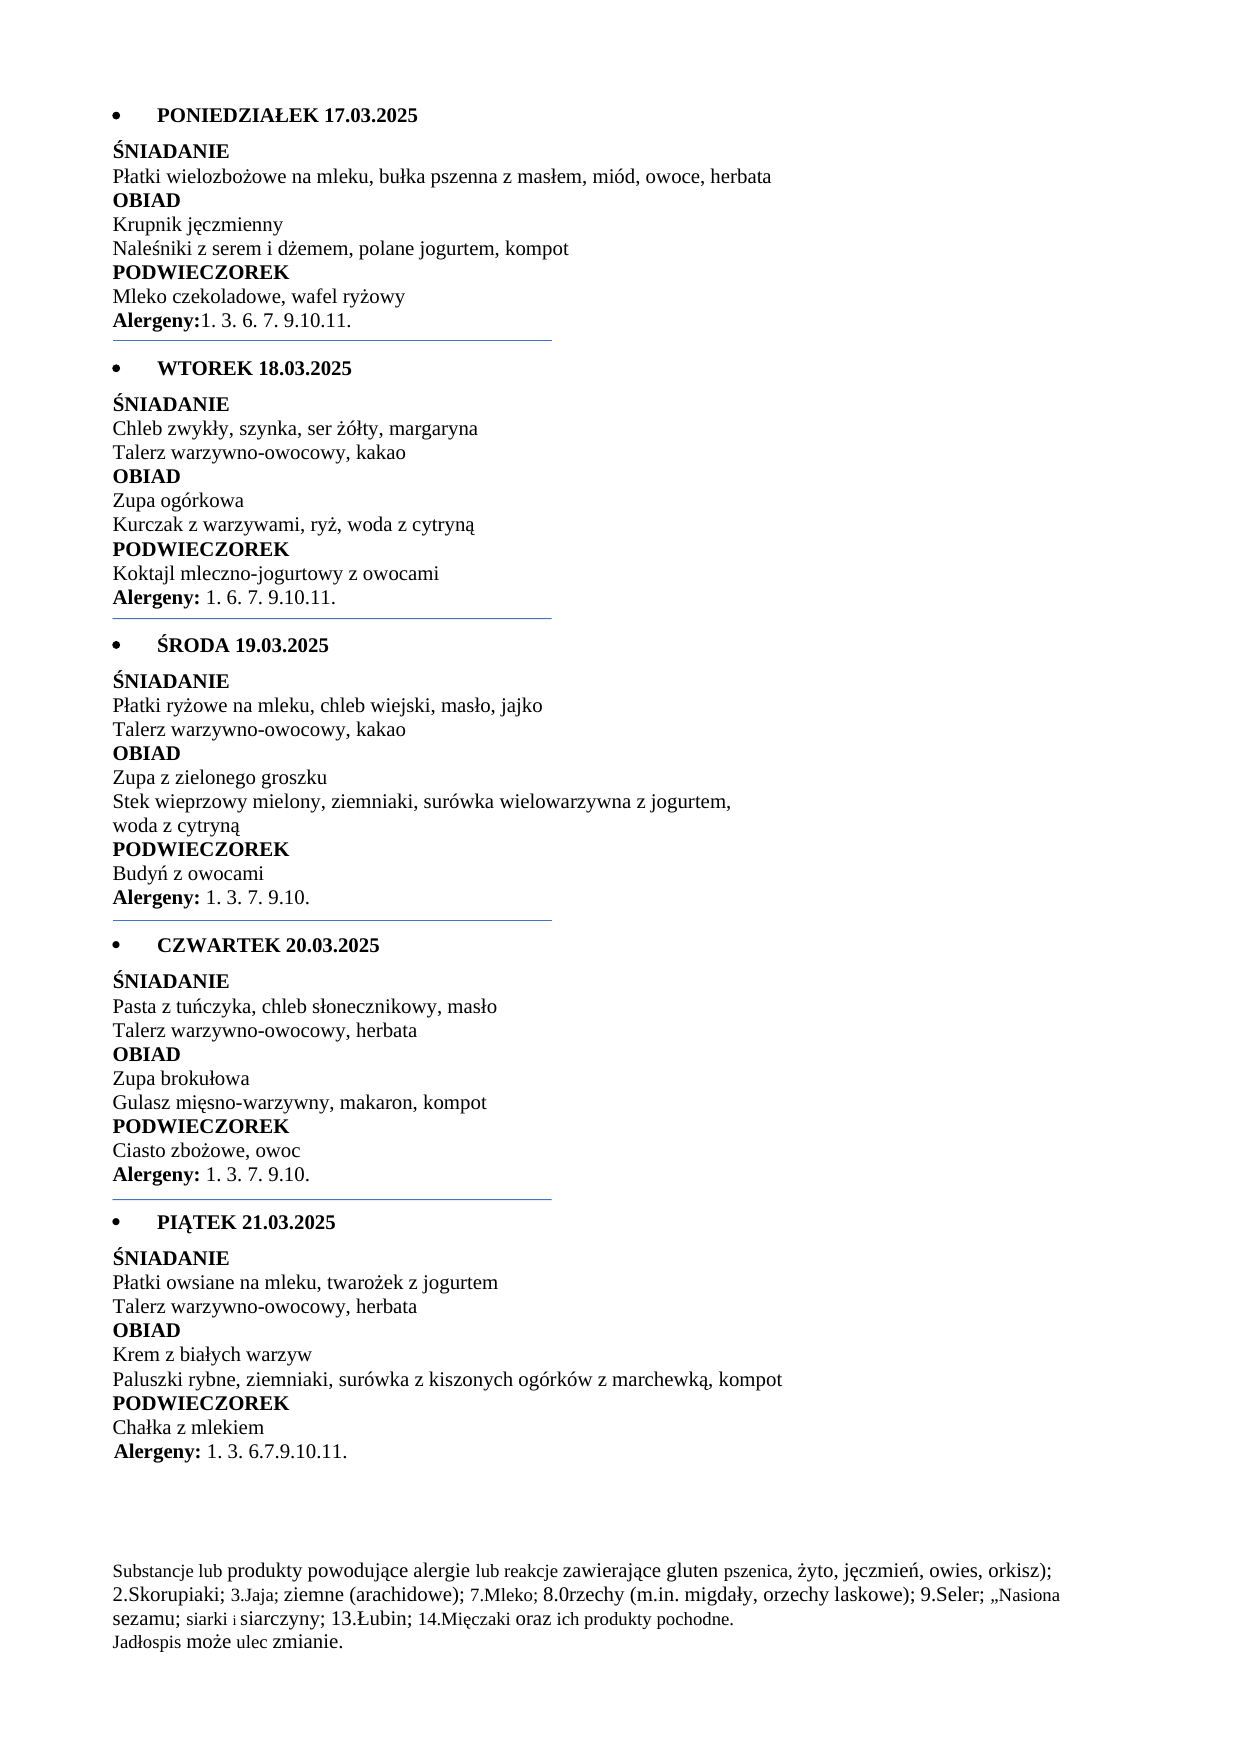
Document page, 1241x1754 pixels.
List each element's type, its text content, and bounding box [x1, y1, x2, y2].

text PODWIECZOREK [112, 837, 1124, 861]
text ŚNIADANIE [113, 392, 1115, 416]
text Kurczak z warzywami, ryż, woda z cytryną [112, 512, 1124, 536]
text Alergeny: 1. 6. 7. 9.10.11. [112, 584, 1122, 609]
text Koktajl mleczno-jogurtowy z owocami [112, 561, 1124, 584]
text Chałka z mlekiem Alergeny: 1. 3. 6.7.9.10.11. [112, 1414, 1128, 1463]
text Chleb zwykły, szynka, ser żółty, margaryna [112, 416, 1118, 440]
text PODWIECZOREK [112, 260, 1122, 284]
text Stek wieprzowy mielony, ziemniaki, surówka wielowarzywna z jogurtem, woda z cytryną [112, 789, 1124, 837]
text Pasta z tuńczyka, chleb słonecznikowy, masło [112, 993, 1124, 1018]
text Zupa ogórkowa [112, 488, 1118, 512]
text Budyń z owocami [112, 861, 1124, 885]
text Talerz warzywno-owocowy, herbata [112, 1294, 1125, 1318]
text ŚNIADANIE [113, 969, 1115, 993]
text Ciasto zbożowe, owoc [112, 1138, 1128, 1162]
subtitle ŚRODA 19.03.2025 [112, 633, 1128, 657]
text ŚNIADANIE [113, 669, 1115, 693]
text Paluszki rybne, ziemniaki, surówka z kiszonych ogórków z marchewką, kompot [112, 1366, 1128, 1391]
text Gulasz mięsno-warzywny, makaron, kompot [112, 1090, 1128, 1114]
text Płatki owsiane na mleku, twarożek z jogurtem [112, 1270, 1125, 1294]
text ŚNIADANIE [113, 1246, 1115, 1270]
text Zupa brokułowa [112, 1066, 1124, 1090]
list PIĄTEK 21.03.2025 [112, 1210, 1125, 1234]
text PODWIECZOREK [112, 1114, 1128, 1138]
text PODWIECZOREK [112, 1391, 1128, 1414]
text Alergeny: 1. 3. 7. 9.10. [112, 1162, 1128, 1186]
subtitle CZWARTEK 20.03.2025 [112, 933, 1061, 957]
subtitle PONIEDZIAŁEK 17.03.2025 [112, 103, 1126, 127]
text OBIAD [112, 741, 1124, 765]
text ŚNIADANIE [113, 139, 1115, 163]
text Płatki wielozbożowe na mleku, bułka pszenna z masłem, miód, owoce, herbata [112, 163, 1128, 188]
text Krem z białych warzyw [112, 1342, 1128, 1366]
text OBIAD [112, 1318, 1125, 1342]
text Mleko czekoladowe, wafel ryżowy [112, 284, 1122, 308]
subtitle WTOREK 18.03.2025 [112, 356, 1128, 380]
text Alergeny:1. 3. 6. 7. 9.10.11. [112, 308, 885, 332]
text PODWIECZOREK [112, 536, 1124, 561]
text OBIAD [112, 1042, 1124, 1066]
text OBIAD [112, 464, 1118, 488]
text Zupa z zielonego groszku [112, 765, 1124, 789]
text OBIAD [112, 188, 1128, 212]
text Talerz warzywno-owocowy, kakao [112, 717, 1124, 741]
text Płatki ryżowe na mleku, chleb wiejski, masło, jajko [112, 693, 1124, 717]
text Talerz warzywno-owocowy, herbata [112, 1018, 1124, 1042]
text Naleśniki z serem i dżemem, polane jogurtem, kompot [112, 236, 1122, 260]
text Talerz warzywno-owocowy, kakao [112, 440, 1118, 464]
text Krupnik jęczmienny [112, 212, 1122, 236]
text Alergeny: 1. 3. 7. 9.10. [112, 885, 1121, 909]
